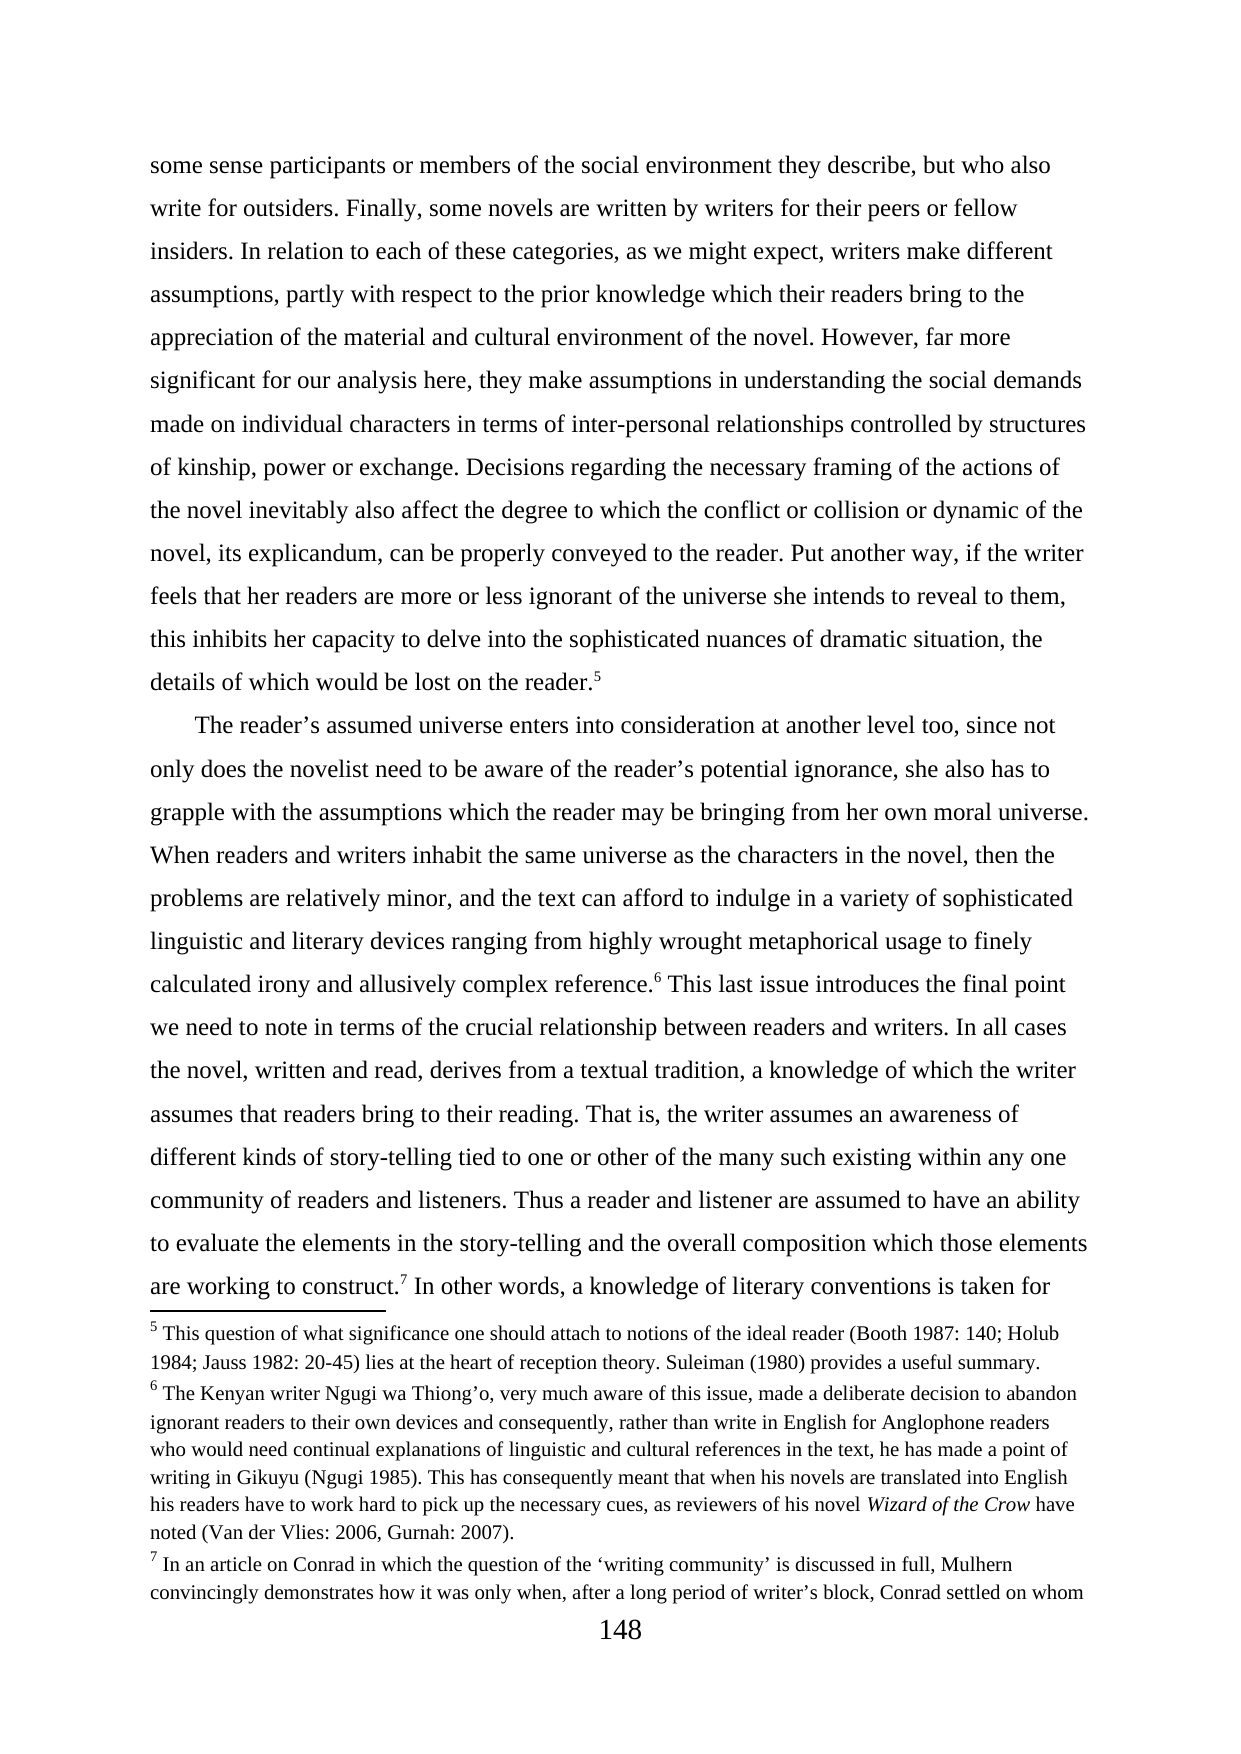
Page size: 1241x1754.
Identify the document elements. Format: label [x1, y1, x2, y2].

text [150, 150, 1090, 696]
text [150, 711, 1090, 1300]
